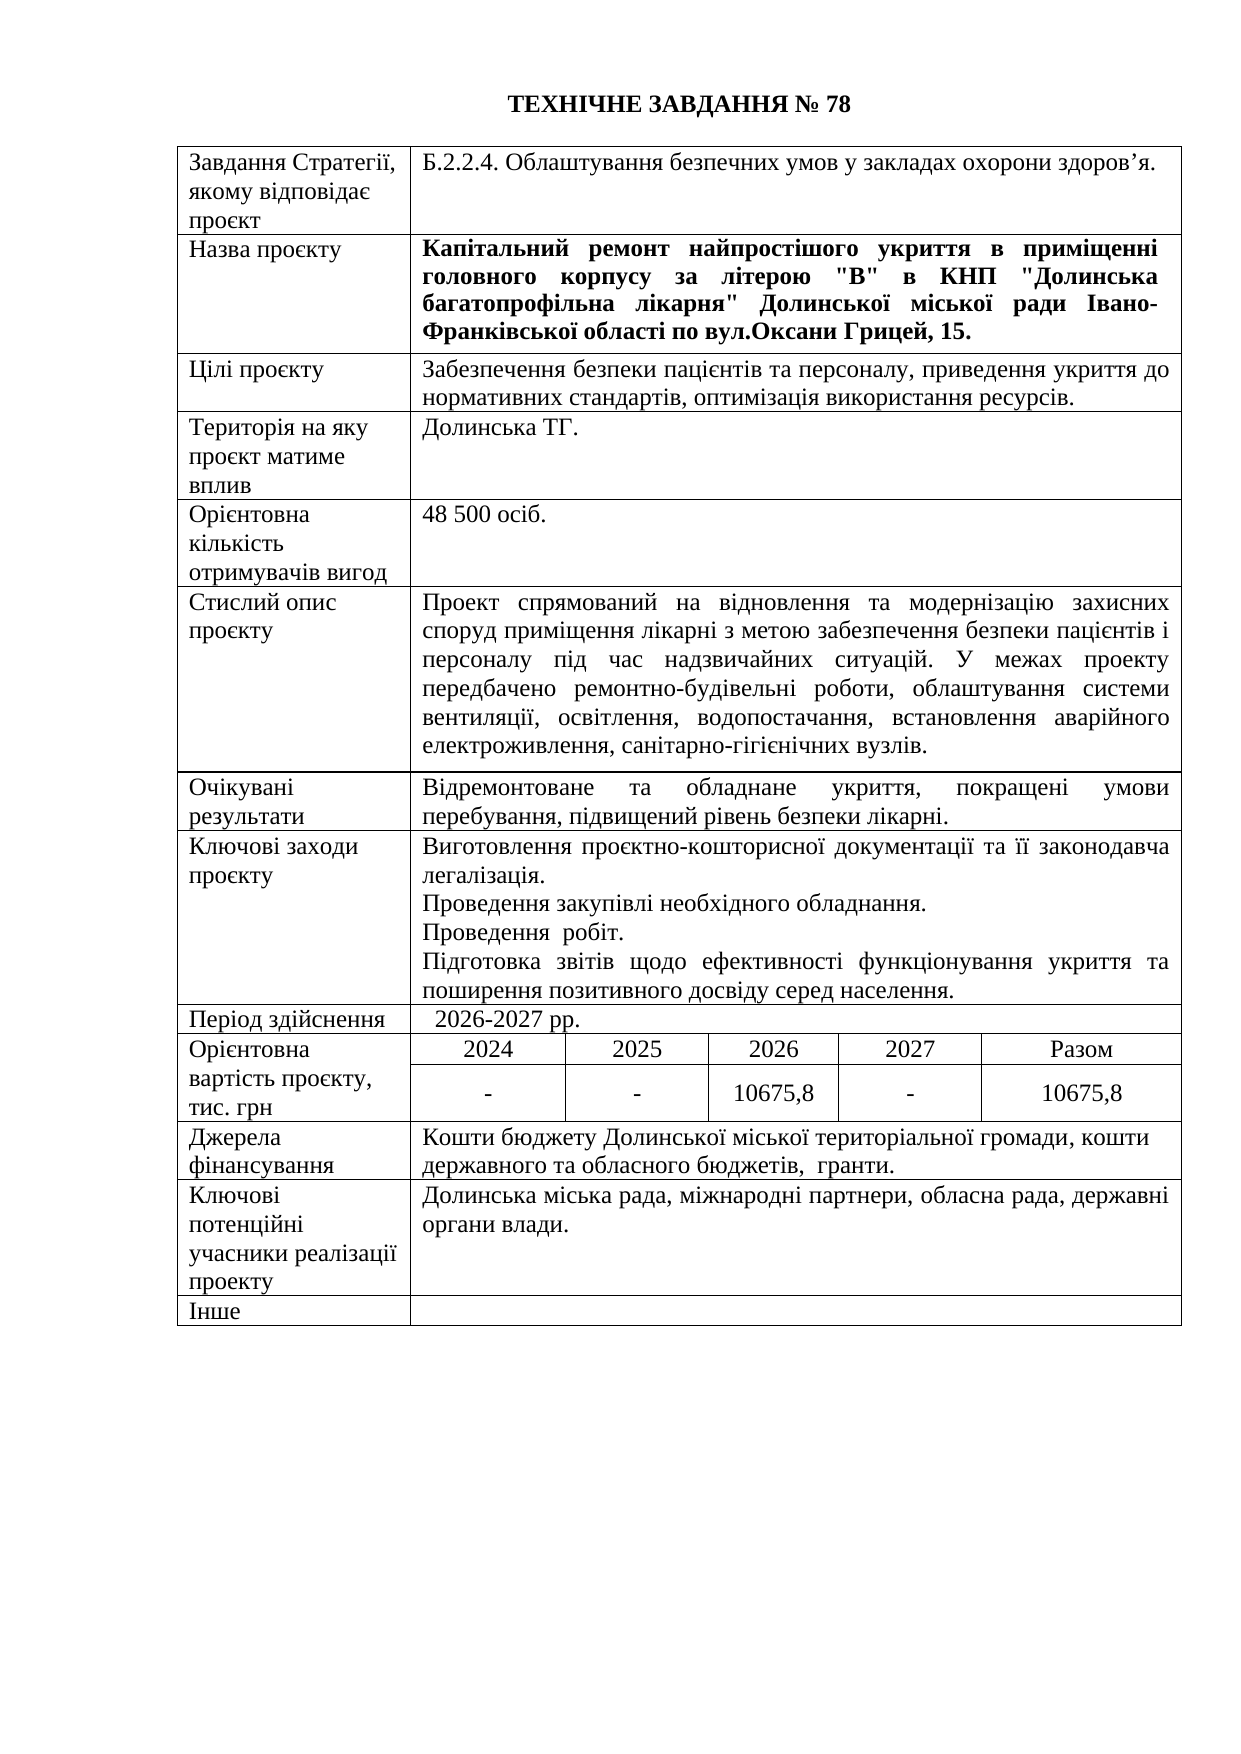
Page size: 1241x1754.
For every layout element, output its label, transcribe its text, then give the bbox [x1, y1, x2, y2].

table_cell Ключові заходи проєкту [178, 831, 410, 1003]
table_header Завдання Стратегії, якому відповідає проєкт [178, 147, 410, 233]
table_cell Ключові потенційні учасники реалізації проекту [178, 1180, 410, 1295]
text ТЕХНІЧНЕ ЗАВДАННЯ № 78 [177, 89, 1181, 117]
table_cell Разом [982, 1034, 1181, 1063]
table_cell Проект спрямований на відновлення та модернізацію захисних споруд приміщення лікарні з метою забезпечення безпеки пацієнтів і персоналу під час надзвичайних ситуацій. У межах проекту передбачено ремонтно-будівельні роботи, облаштування системи вентиляції, освітлення, водопостачання, встановлення аварійного електроживлення, санітарно-гігієнічних вузлів. [411, 587, 1181, 771]
table_cell Інше [178, 1296, 410, 1325]
table_cell - [411, 1065, 565, 1121]
table_cell 10675,8 [709, 1065, 838, 1121]
table_cell Виготовлення проєктно-кошторисної документації та її законодавча легалізація. Проведення закупівлі необхідного обладнання. Проведення робіт. Підготовка звітів щодо ефективності функціонування укриття та поширення позитивного досвіду серед населення. [411, 831, 1181, 1003]
table_cell Джерела фінансування [178, 1122, 410, 1179]
table_cell [411, 1296, 1181, 1325]
table_cell 2027 [839, 1034, 981, 1063]
table_cell Відремонтоване та обладнане укриття, покращені умови перебування, підвищений рівень безпеки лікарні. [411, 773, 1181, 830]
table_cell Цілі проєкту [178, 354, 410, 411]
table_cell - [839, 1065, 981, 1121]
table_cell Орієнтовна вартість проєкту, тис. грн [178, 1034, 410, 1121]
table_cell 2026-2027 рр. [411, 1005, 1181, 1033]
table_cell 2026 [709, 1034, 838, 1063]
table_cell Забезпечення безпеки пацієнтів та персоналу, приведення укриття до нормативних стандартів, оптимізація використання ресурсів. [411, 354, 1181, 411]
table_cell 2024 [411, 1034, 565, 1063]
table_cell Назва проєкту [178, 235, 410, 353]
table_cell Капітальний ремонт найпростішого укриття в приміщенні головного корпусу за літерою "В" в КНП "Долинська багатопрофільна лікарня" Долинської міської ради Івано-Франківської області по вул.Оксани Грицей, 15. [411, 235, 1181, 353]
table_cell - [566, 1065, 708, 1121]
table_cell Період здійснення [178, 1005, 410, 1033]
table_header Б.2.2.4. Облаштування безпечних умов у закладах охорони здоров’я. [411, 147, 1181, 233]
table_cell 48 500 осіб. [411, 500, 1181, 586]
table_cell Стислий опис проєкту [178, 587, 410, 771]
table_cell Кошти бюджету Долинської міської територіальної громади, кошти державного та обласного бюджетів, гранти. [411, 1122, 1181, 1179]
table_cell Долинська ТГ. [411, 412, 1181, 498]
table_cell Територія на яку проєкт матиме вплив [178, 412, 410, 498]
table_cell Орієнтовна кількість отримувачів вигод [178, 500, 410, 586]
table_cell 2025 [566, 1034, 708, 1063]
table_cell Долинська міська рада, міжнародні партнери, обласна рада, державні органи влади. [411, 1180, 1181, 1295]
table_cell Очікувані результати [178, 773, 410, 830]
table_cell 10675,8 [982, 1065, 1181, 1121]
